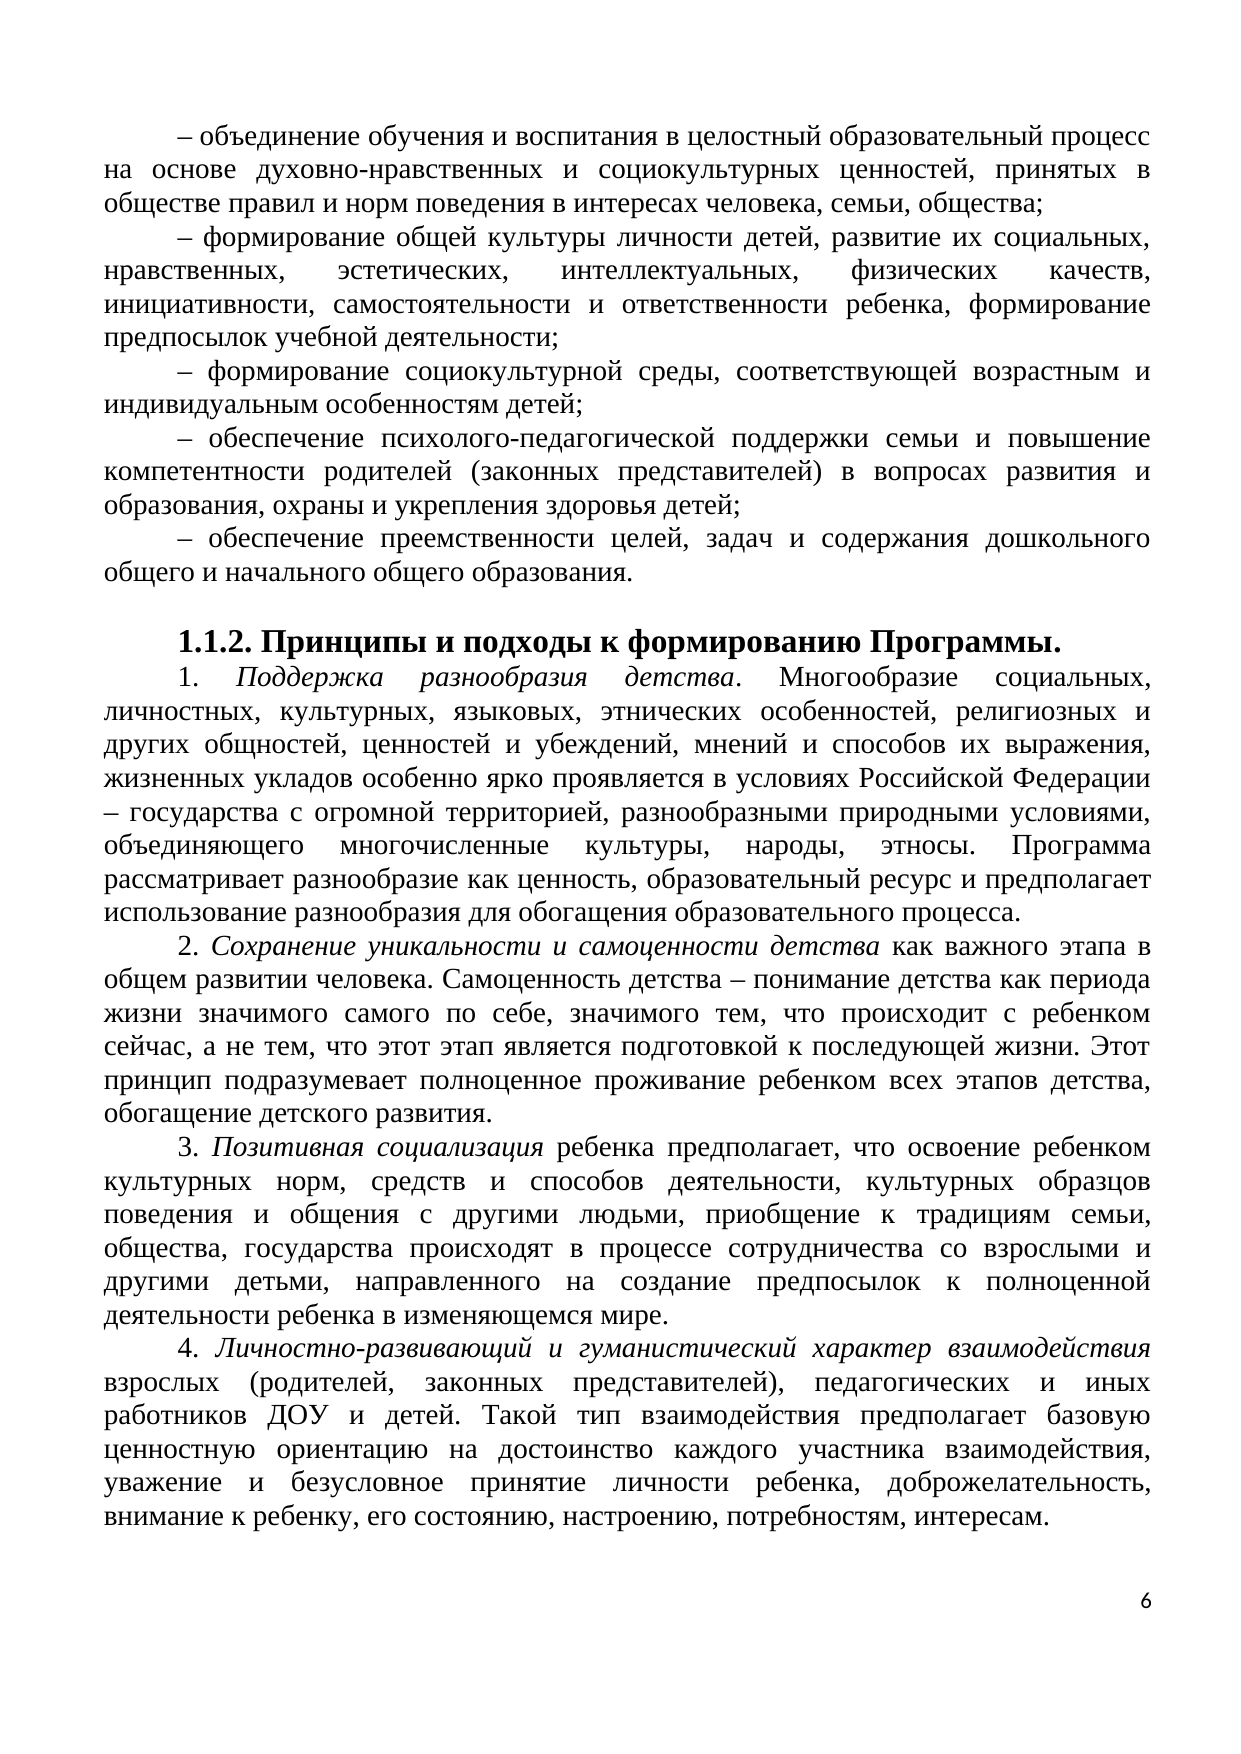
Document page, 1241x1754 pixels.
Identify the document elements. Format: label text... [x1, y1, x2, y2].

text 3. Позитивная социализация ребенка предполагает, что освоение ребенком культурных норм, средств и способов деятельности, культурных образцов поведения и общения с другими людьми, приобщение к традициям семьи, общества, государства происходят в процессе сотрудничества со взрослыми и другими детьми, направленного на создание предпосылок к полноценной деятельности ребенка в изменяющемся мире. [103, 1129, 1152, 1330]
text – объединение обучения и воспитания в целостный образовательный процесс на основе духовно-нравственных и социокультурных ценностей, принятых в обществе правил и норм поведения в интересах человека, семьи, общества; [103, 118, 1152, 219]
text 1.1.2. Принципы и подходы к формированию Программы. [103, 621, 1152, 659]
text – формирование социокультурной среды, соответствующей возрастным и индивидуальным особенностям детей; [103, 353, 1152, 420]
text 2. Сохранение уникальности и самоценности детства как важного этапа в общем развитии человека. Самоценность детства – понимание детства как периода жизни значимого самого по себе, значимого тем, что происходит с ребенком сейчас, а не тем, что этот этап является подготовкой к последующей жизни. Этот принцип подразумевает полноценное проживание ребенком всех этапов детства, обогащение детского развития. [103, 928, 1152, 1129]
text – обеспечение психолого-педагогической поддержки семьи и повышение компетентности родителей (законных представителей) в вопросах развития и образования, охраны и укрепления здоровья детей; [103, 420, 1152, 521]
text – формирование общей культуры личности детей, развитие их социальных, нравственных, эстетических, интеллектуальных, физических качеств, инициативности, самостоятельности и ответственности ребенка, формирование предпосылок учебной деятельности; [103, 219, 1152, 353]
text 4. Личностно-развивающий и гуманистический характер взаимодействия взрослых (родителей, законных представителей), педагогических и иных работников ДОУ и детей. Такой тип взаимодействия предполагает базовую ценностную ориентацию на достоинство каждого участника взаимодействия, уважение и безусловное принятие личности ребенка, доброжелательность, внимание к ребенку, его состоянию, настроению, потребностям, интересам. [103, 1330, 1152, 1532]
text 1. Поддержка разнообразия детства. Многообразие социальных, личностных, культурных, языковых, этнических особенностей, религиозных и других общностей, ценностей и убеждений, мнений и способов их выражения, жизненных укладов особенно ярко проявляется в условиях Российской Федерации – государства с огромной территорией, разнообразными природными условиями, объединяющего многочисленные культуры, народы, этносы. Программа рассматривает разнообразие как ценность, образовательный ресурс и предполагает использование разнообразия для обогащения образовательного процесса. [103, 659, 1152, 928]
text – обеспечение преемственности целей, задач и содержания дошкольного общего и начального общего образования. [103, 521, 1152, 588]
